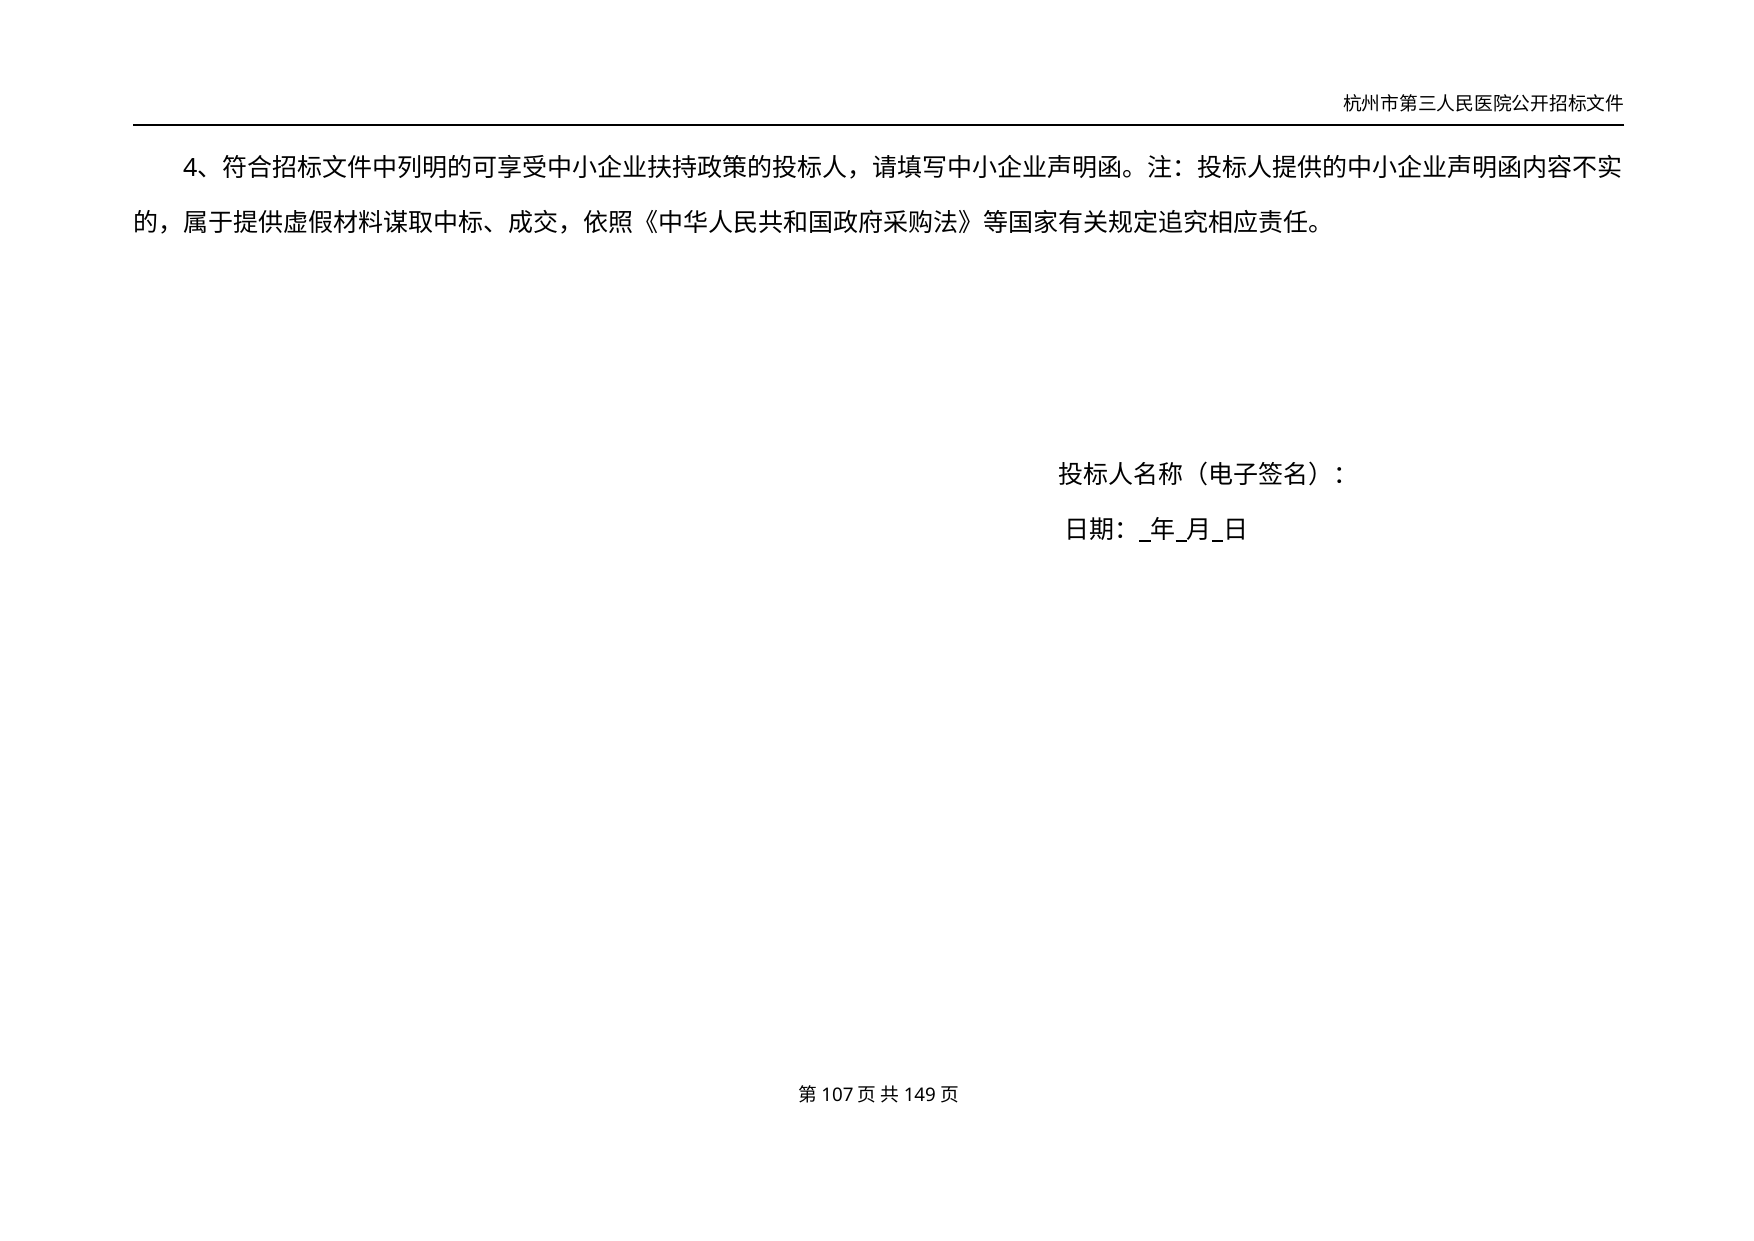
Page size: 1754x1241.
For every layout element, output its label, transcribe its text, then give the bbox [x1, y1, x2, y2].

text 4、符合招标文件中列明的可享受中小企业扶持政策的投标人，请填写中小企业声明函。注：投标人提供的中小企业声明函内容不实的，属于提供虚假材料谋取中标、成交，依照《中华人民共和国政府采购法》等国家有关规定追究相应责任。 [133, 148, 1624, 238]
text 日期： 年 月 日 [614, 509, 1624, 546]
text 投标人名称（电子签名）： [133, 455, 1507, 491]
